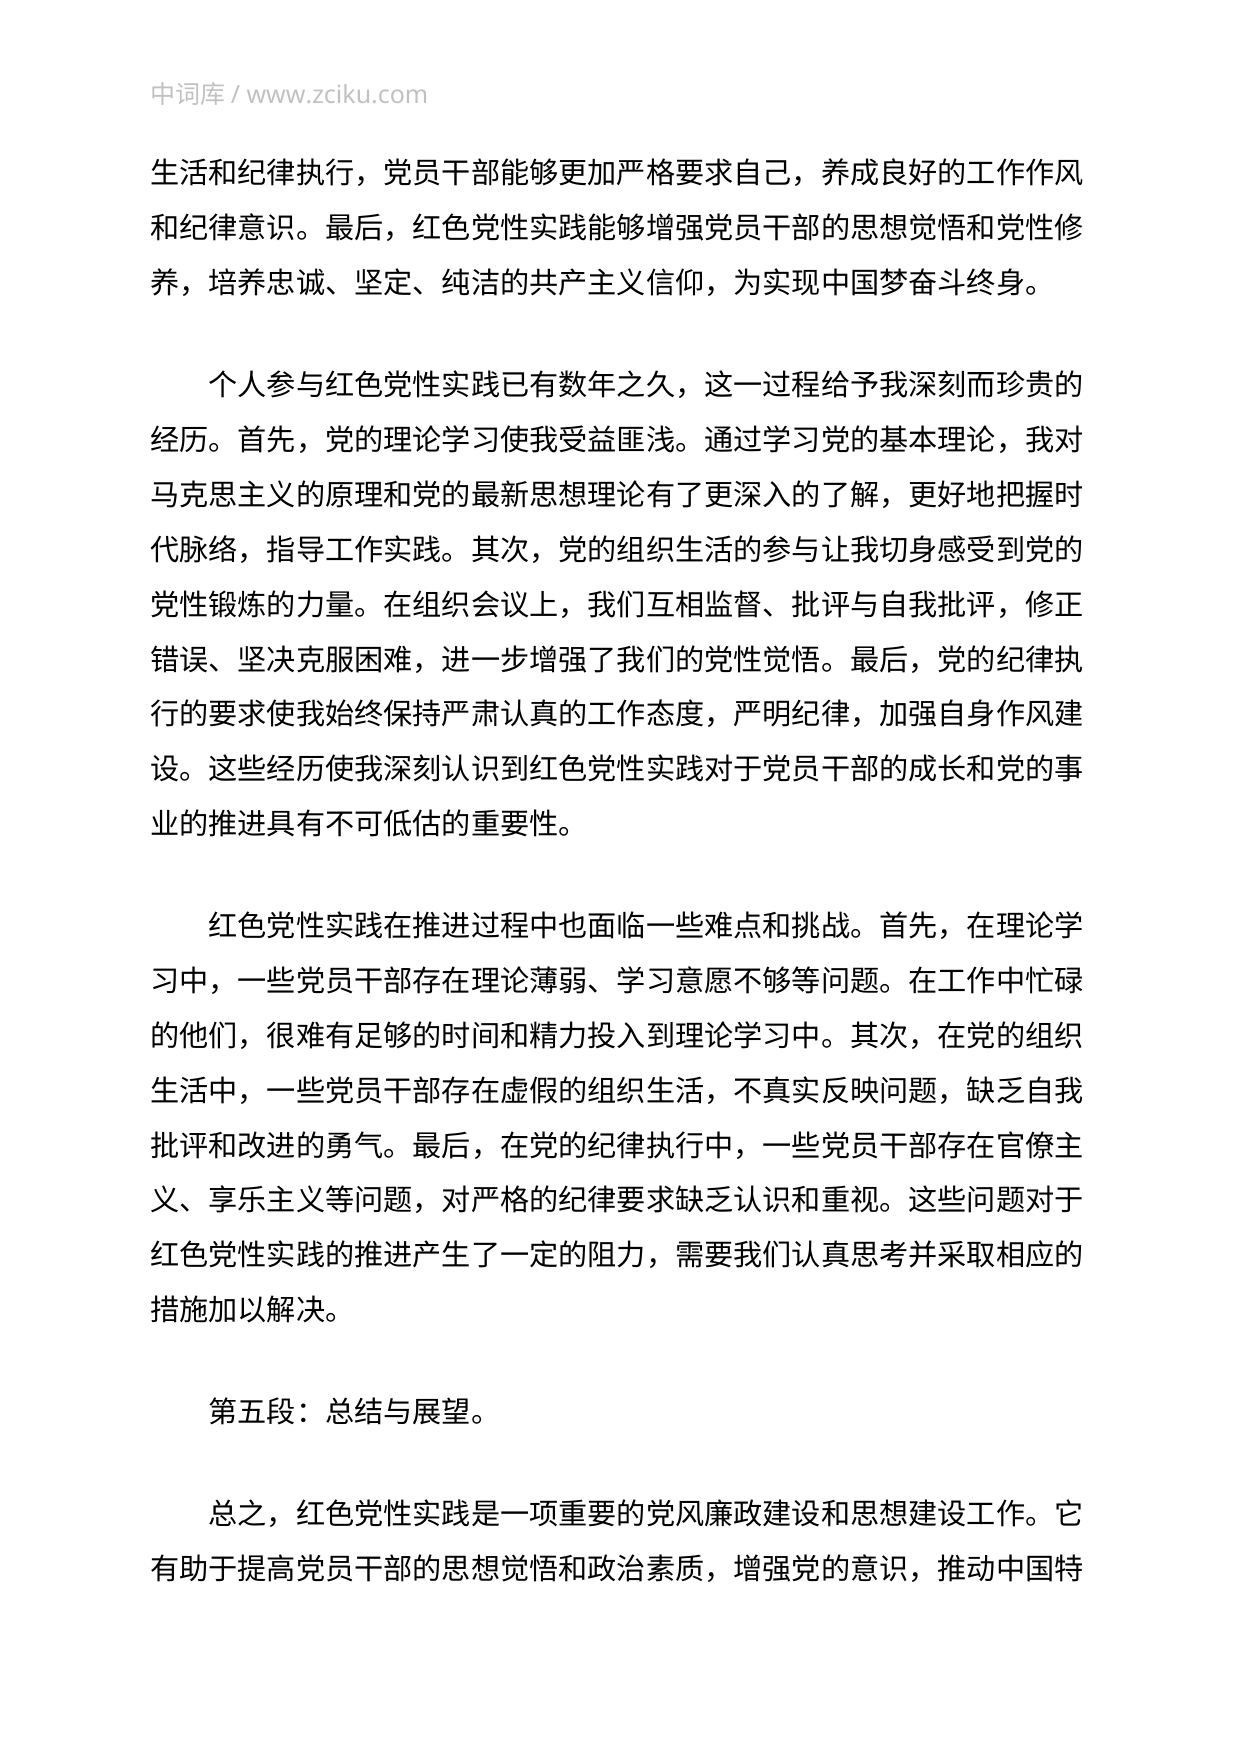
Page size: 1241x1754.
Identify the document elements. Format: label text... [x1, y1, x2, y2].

text 红色党性实践在推进过程中也面临一些难点和挑战。首先，在理论学习中，一些党员干部存在理论薄弱、学习意愿不够等问题。在工作中忙碌的他们，很难有足够的时间和精力投入到理论学习中。其次，在党的组织生活中，一些党员干部存在虚假的组织生活，不真实反映问题，缺乏自我批评和改进的勇气。最后，在党的纪律执行中，一些党员干部存在官僚主义、享乐主义等问题，对严格的纪律要求缺乏认识和重视。这些问题对于红色党性实践的推进产生了一定的阻力，需要我们认真思考并采取相应的措施加以解决。 [150, 902, 1090, 1329]
text 第五段：总结与展望。 [150, 1388, 1090, 1431]
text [150, 150, 1090, 302]
text 个人参与红色党性实践已有数年之久，这一过程给予我深刻而珍贵的经历。首先，党的理论学习使我受益匪浅。通过学习党的基本理论，我对马克思主义的原理和党的最新思想理论有了更深入的了解，更好地把握时代脉络，指导工作实践。其次，党的组织生活的参与让我切身感受到党的党性锻炼的力量。在组织会议上，我们互相监督、批评与自我批评，修正错误、坚决克服困难，进一步增强了我们的党性觉悟。最后，党的纪律执行的要求使我始终保持严肃认真的工作态度，严明纪律，加强自身作风建设。这些经历使我深刻认识到红色党性实践对于党员干部的成长和党的事业的推进具有不可低估的重要性。 [150, 362, 1090, 843]
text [150, 1490, 1090, 1587]
